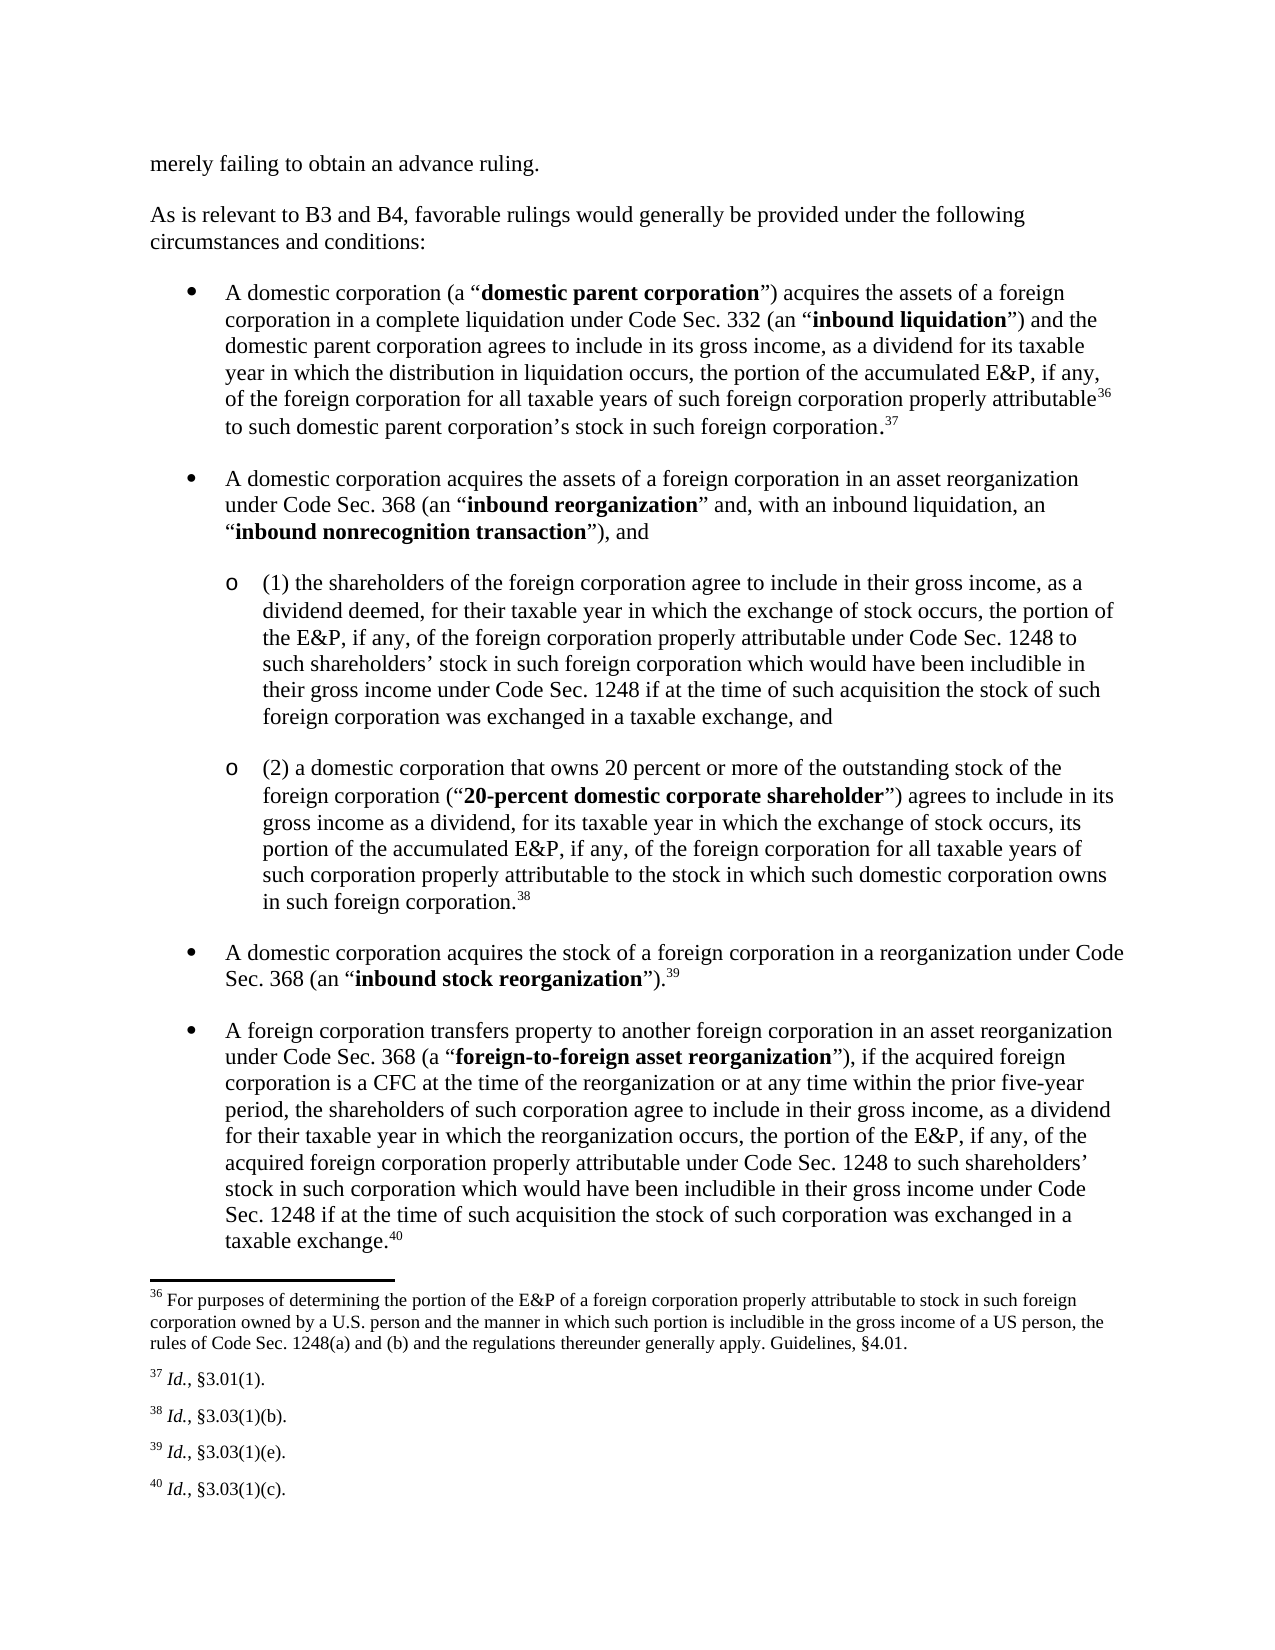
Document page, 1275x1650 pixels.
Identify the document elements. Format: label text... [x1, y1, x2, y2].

list A foreign corporation transfers property to another foreign corporation in an asset reorganization under Code Sec. 368 (a “foreign-to-foreign asset reorganization”), if the acquired foreign corporation is a CFC at the time of the reorganization or at any time within the prior five-year period, the shareholders of such corporation agree to include in their gross income, as a dividend for their taxable year in which the reorganization occurs, the portion of the E&P, if any, of the acquired foreign corporation properly attributable under Code Sec. 1248 to such shareholders’ stock in such corporation which would have been includible in their gross income under Code Sec. 1248 if at the time of such acquisition the stock of such corporation was exchanged in a taxable exchange. [187, 1017, 1125, 1254]
list (2) a domestic corporation that owns 20 percent or more of the outstanding stock of the foreign corporation (“20-percent domestic corporate shareholder”) agrees to include in its gross income as a dividend, for its taxable year in which the exchange of stock occurs, its portion of the accumulated E&P, if any, of the foreign corporation for all taxable years of such corporation properly attributable to the stock in which such domestic corporation owns in such foreign corporation. [225, 754, 1125, 914]
text As is relevant to B3 and B4, favorable rulings would generally be provided under the following circumstances and conditions: [150, 201, 1125, 254]
list A domestic corporation (a “domestic parent corporation”) acquires the assets of a foreign corporation in a complete liquidation under Code Sec. 332 (an “inbound liquidation”) and the domestic parent corporation agrees to include in its gross income, as a dividend for its taxable year in which the distribution in liquidation occurs, the portion of the accumulated E&P, if any, of the foreign corporation for all taxable years of such foreign corporation properly attributable to such domestic parent corporation’s stock in such foreign corporation. [187, 279, 1125, 440]
list (1) the shareholders of the foreign corporation agree to include in their gross income, as a dividend deemed, for their taxable year in which the exchange of stock occurs, the portion of the E&P, if any, of the foreign corporation properly attributable under Code Sec. 1248 to such shareholders’ stock in such foreign corporation which would have been includible in their gross income under Code Sec. 1248 if at the time of such acquisition the stock of such foreign corporation was exchanged in a taxable exchange, and [225, 569, 1125, 729]
list A domestic corporation acquires the assets of a foreign corporation in an asset reorganization under Code Sec. 368 (an “inbound reorganization” and, with an inbound liquidation, an “inbound nonrecognition transaction”), and [187, 465, 1125, 544]
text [150, 150, 1125, 176]
list A domestic corporation acquires the stock of a foreign corporation in a reorganization under Code Sec. 368 (an “inbound stock reorganization”). [187, 939, 1125, 992]
